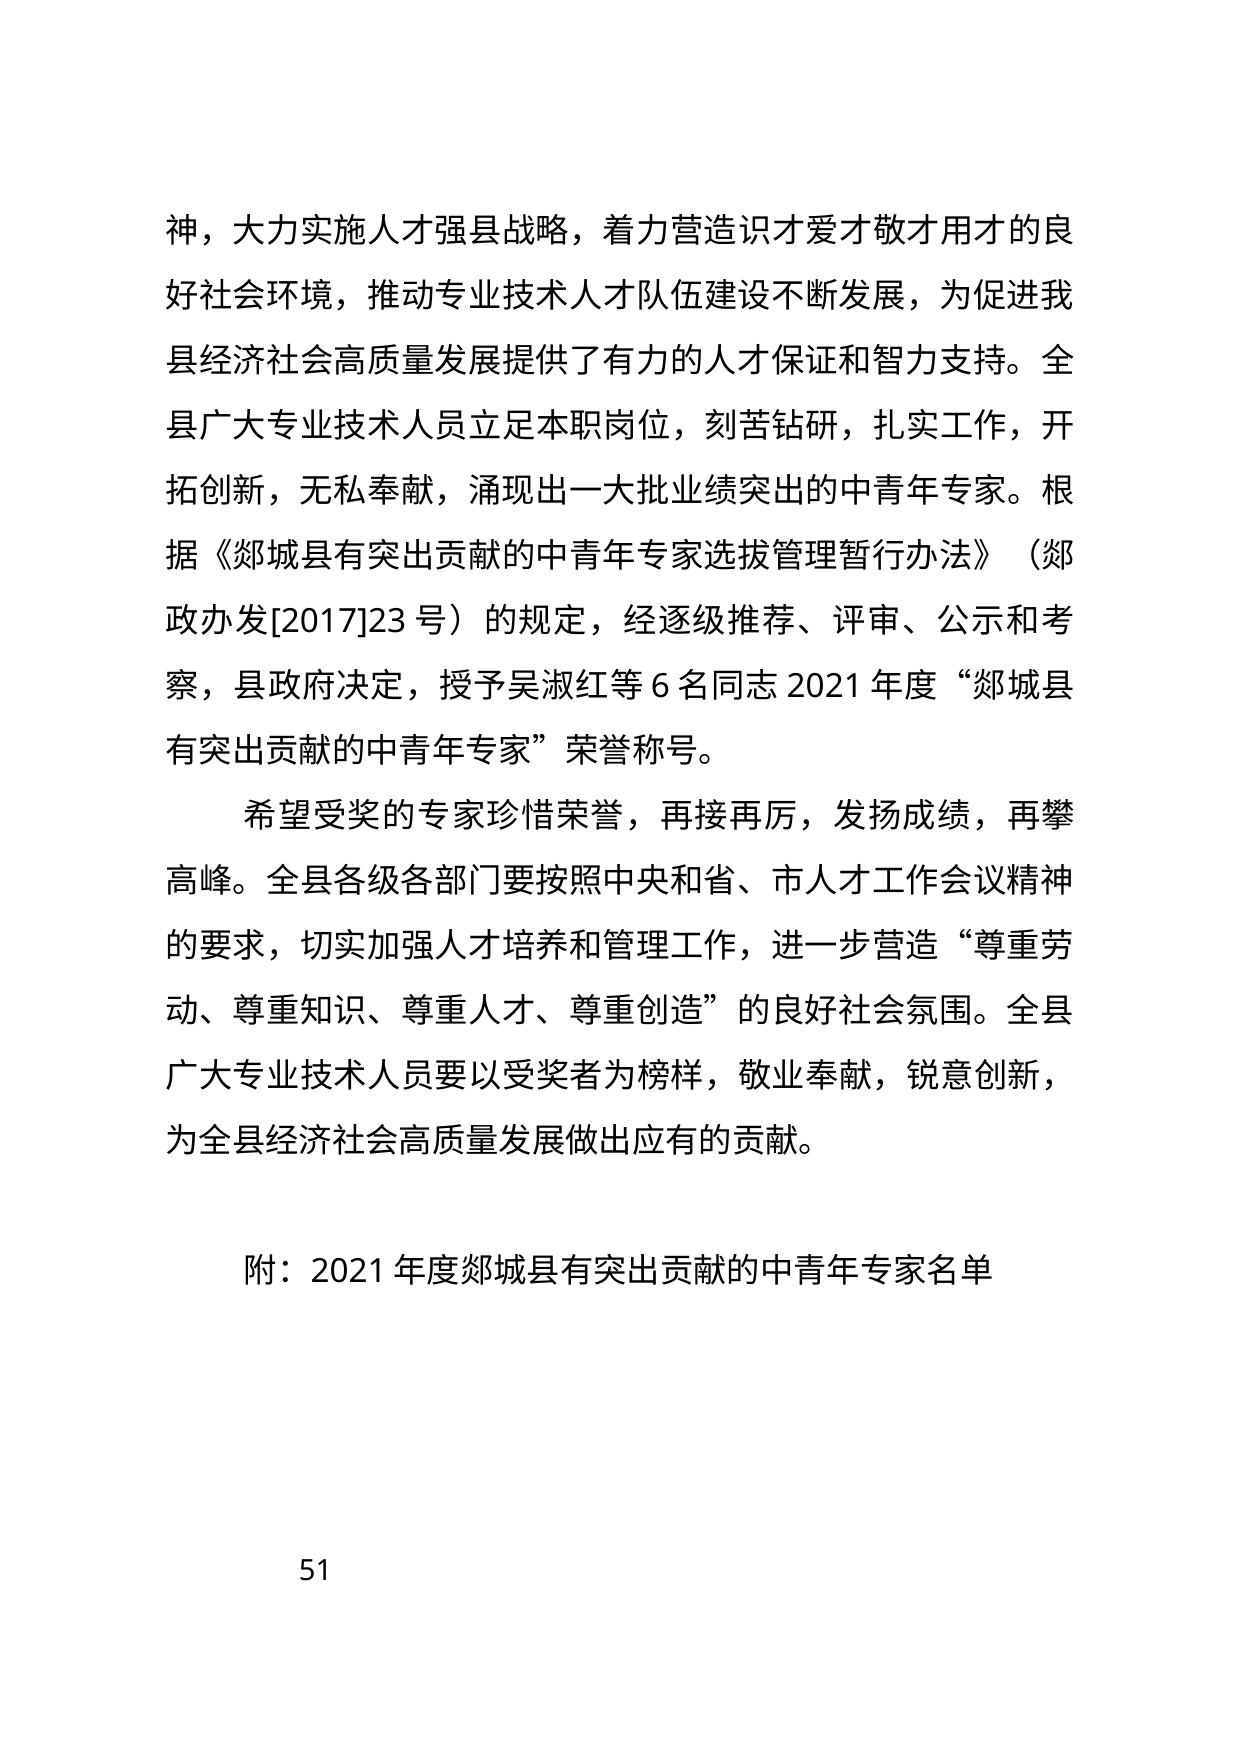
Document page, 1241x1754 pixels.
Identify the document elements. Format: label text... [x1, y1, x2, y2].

text 希望受奖的专家珍惜荣誉，再接再厉，发扬成绩，再攀高峰。全县各级各部门要按照中央和省、市人才工作会议精神的要求，切实加强人才培养和管理工作，进一步营造“尊重劳动、尊重知识、尊重人才、尊重创造”的良好社会氛围。全县广大专业技术人员要以受奖者为榜样，敬业奉献，锐意创新，为全县经济社会高质量发展做出应有的贡献。 [165, 780, 1075, 1170]
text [165, 195, 1075, 780]
text 附：2021年度郯城县有突出贡献的中青年专家名单 [165, 1235, 1075, 1300]
